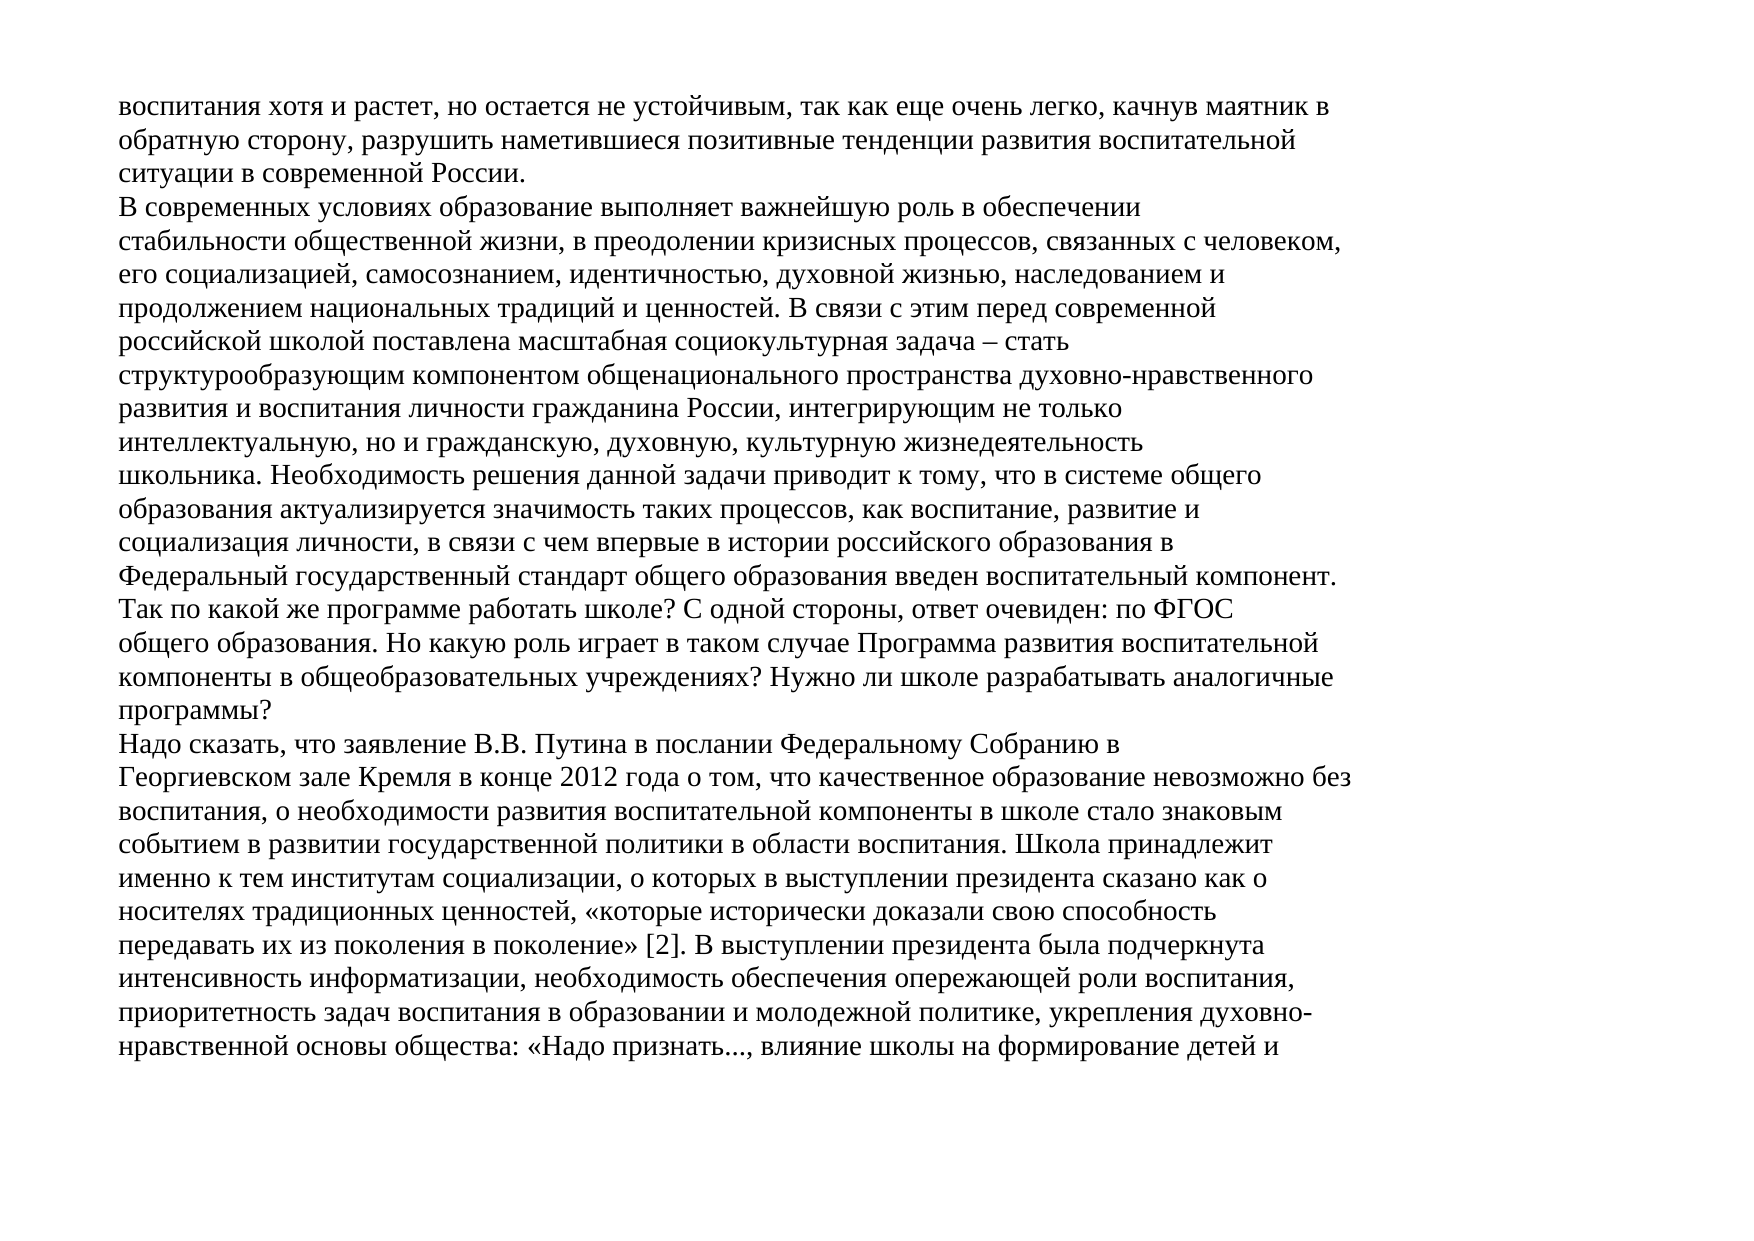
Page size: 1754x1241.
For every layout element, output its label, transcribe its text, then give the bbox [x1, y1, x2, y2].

text передавать их из поколения в поколение» [2]. В выступлении президента была подчеркнута [118, 927, 1636, 961]
text Георгиевском зале Кремля в конце 2012 года о том, что качественное образование невозможно без [118, 759, 1636, 793]
text стабильности общественной жизни, в преодолении кризисных процессов, связанных с человеком, [118, 223, 1636, 256]
text событием в развитии государственной политики в области воспитания. Школа принадлежит [118, 826, 1636, 860]
text компоненты в общеобразовательных учреждениях? Нужно ли школе разрабатывать аналогичные [118, 659, 1636, 692]
text структурообразующим компонентом общенационального пространства духовно-нравственного [118, 357, 1636, 390]
text приоритетность задач воспитания в образовании и молодежной политике, укрепления духовно- [118, 994, 1636, 1028]
text программы? [118, 692, 1636, 726]
text общего образования. Но какую роль играет в таком случае Программа развития воспитательной [118, 625, 1636, 659]
text продолжением национальных традиций и ценностей. В связи с этим перед современной [118, 290, 1636, 323]
text Надо сказать, что заявление В.В. Путина в послании Федеральному Собранию в [118, 726, 1636, 759]
text его социализацией, самосознанием, идентичностью, духовной жизнью, наследованием и [118, 256, 1636, 290]
text развития и воспитания личности гражданина России, интегрирующим не только [118, 390, 1636, 424]
text именно к тем институтам социализации, о которых в выступлении президента сказано как о [118, 860, 1636, 893]
text образования актуализируется значимость таких процессов, как воспитание, развитие и [118, 491, 1636, 524]
text ситуации в современной России. [118, 156, 1636, 189]
text Так по какой же программе работать школе? С одной стороны, ответ очевиден: по ФГОС [118, 592, 1636, 625]
text интенсивность информатизации, необходимость обеспечения опережающей роли воспитания, [118, 961, 1636, 994]
text Федеральный государственный стандарт общего образования введен воспитательный компонент. [118, 558, 1636, 592]
text воспитания, о необходимости развития воспитательной компоненты в школе стало знаковым [118, 793, 1636, 826]
text школьника. Необходимость решения данной задачи приводит к тому, что в системе общего [118, 457, 1636, 491]
text воспитания хотя и растет, но остается не устойчивым, так как еще очень легко, качнув маятник в [118, 88, 1636, 122]
text В современных условиях образование выполняет важнейшую роль в обеспечении [118, 189, 1636, 223]
text носителях традиционных ценностей, «которые исторически доказали свою способность [118, 893, 1636, 927]
text интеллектуальную, но и гражданскую, духовную, культурную жизнедеятельность [118, 424, 1636, 457]
text социализация личности, в связи с чем впервые в истории российского образования в [118, 524, 1636, 558]
text российской школой поставлена масштабная социокультурная задача – стать [118, 323, 1636, 357]
text нравственной основы общества: «Надо признать..., влияние школы на формирование детей и [118, 1028, 1636, 1061]
text обратную сторону, разрушить наметившиеся позитивные тенденции развития воспитательной [118, 122, 1636, 156]
